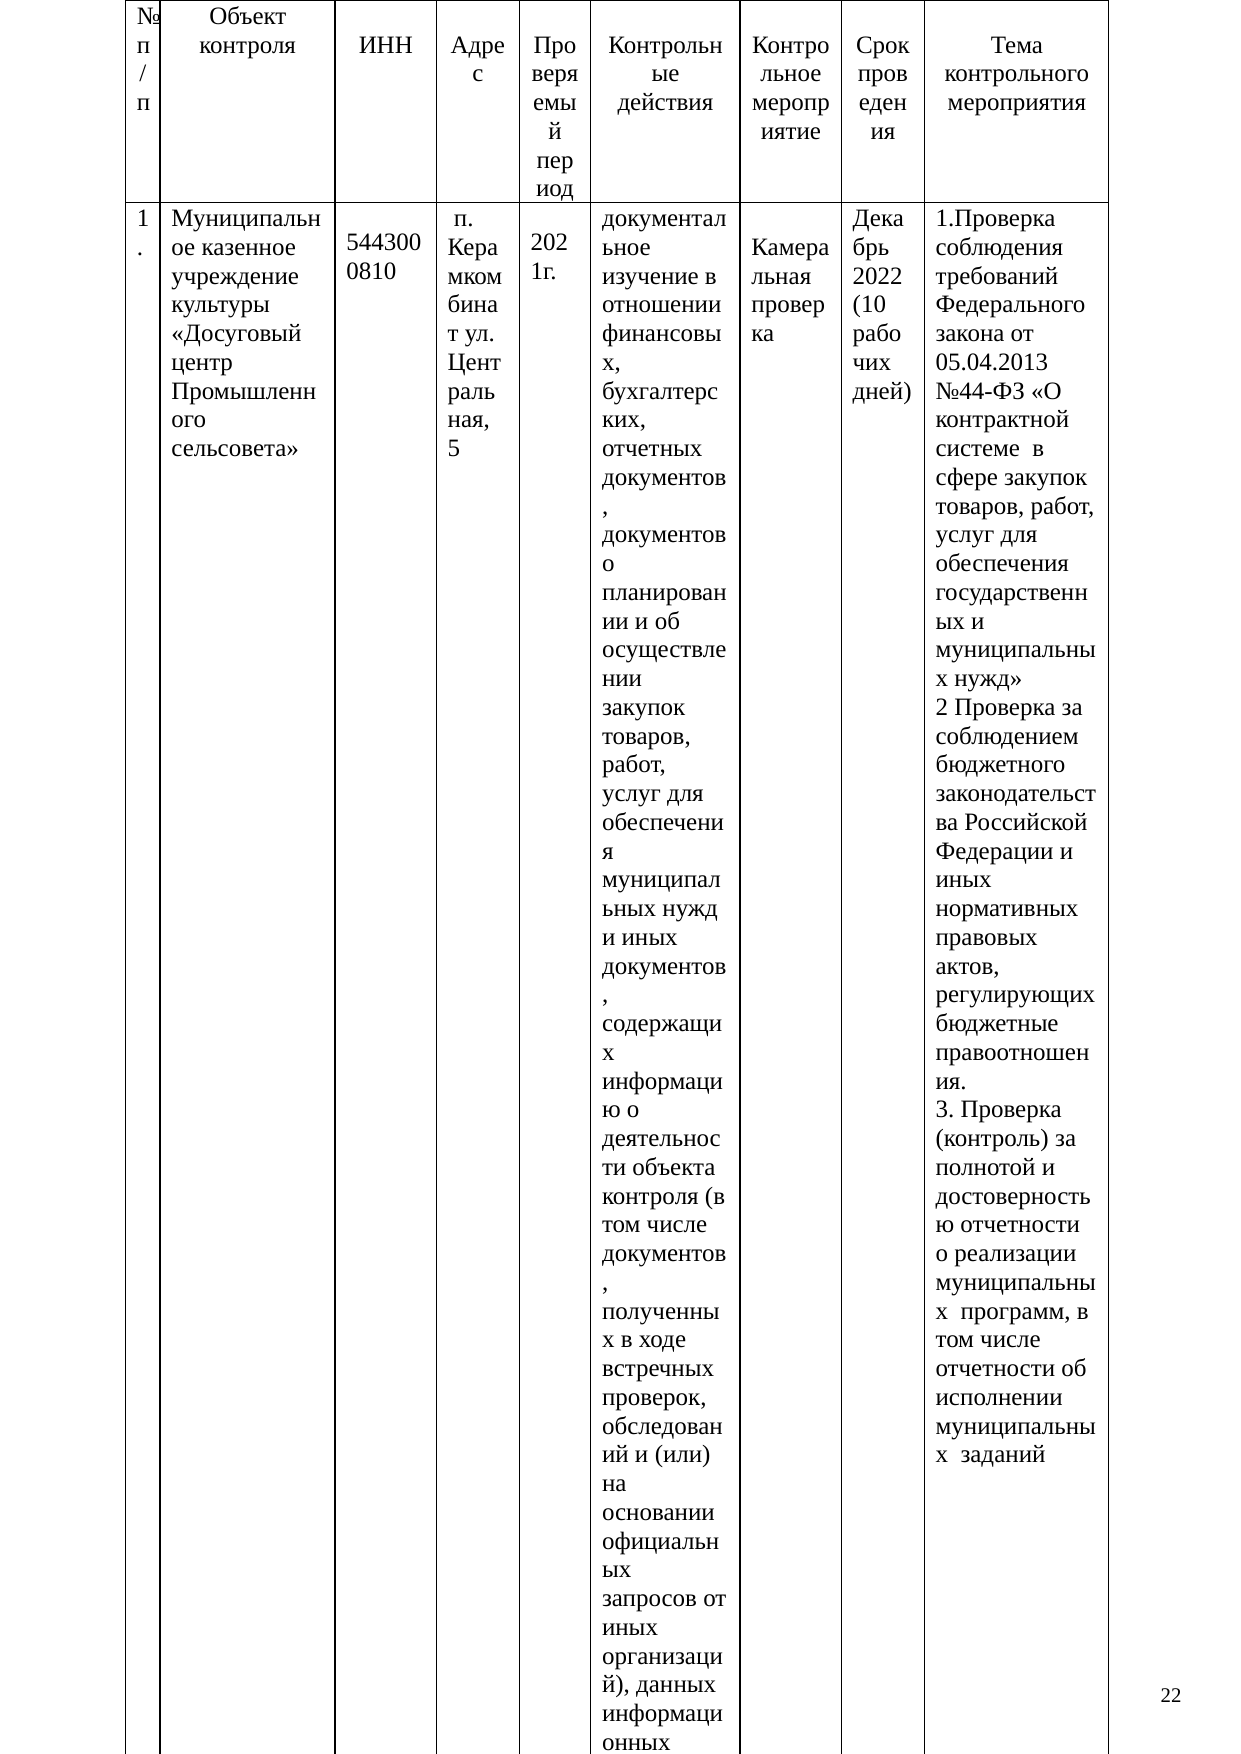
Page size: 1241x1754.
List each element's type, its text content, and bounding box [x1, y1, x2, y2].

table_cell 5443000810 [336, 203, 436, 1754]
table_cell 1.Проверка соблюдения требований Федерального закона от 05.04.2013 №44-ФЗ «О контрактной системе в сфере закупок товаров, работ, услуг для обеспечения государственных и муниципальных нужд» 2 Проверка за соблюдением бюджетного законодательства Российской Федерации и иных нормативных правовых актов, регулирующих бюджетные правоотношения. 3. Проверка (контроль) за полнотой и достоверностью отчетности о реализации муниципальных программ, в том числе отчетности об исполнении муниципальных заданий [925, 203, 1108, 1754]
table_header № п/п [126, 1, 159, 202]
table_header Срок проведения [842, 1, 924, 202]
table_header Проверяемый период [520, 1, 590, 202]
table_header ИНН [336, 1, 436, 202]
table_cell 1. [126, 203, 159, 1754]
table_cell 2021г. [520, 203, 590, 1754]
table_header Контрольные действия [591, 1, 739, 202]
table_cell Декабрь 2022 (10 рабочих дней) [842, 203, 924, 1754]
table_header Контрольное мероприятие [741, 1, 841, 202]
table_header Адрес [437, 1, 519, 202]
table_header Тема контрольного мероприятия [925, 1, 1108, 202]
table_cell п. Керамкомбинат ул. Центральная, 5 [437, 203, 519, 1754]
table_cell Камеральная проверка [741, 203, 841, 1754]
table_cell Муниципальное казенное учреждение культуры «Досуговый центр Промышленного сельсовета» [161, 203, 334, 1754]
table_header Объект контроля [161, 1, 334, 202]
table_cell документальное изучение в отношении финансовых, бухгалтерских, отчетных документов, документов о планировании и об осуществлении закупок товаров, работ, услуг для обеспечения муниципальных нужд и иных документов, содержащих информацию о деятельности объекта контроля (в том числе документов, полученных в ходе встречных проверок, обследований и (или) на основании официальных запросов от иных организаций), данных информационных систем, в том числе информационных систем объекта контроля, путем анализа и оценки полученной из них информации с учетом информации по устным и письменным объяснениям, справкам и сведениям должностных, материально ответственных и иных лиц объекта контроля; [591, 203, 739, 1754]
